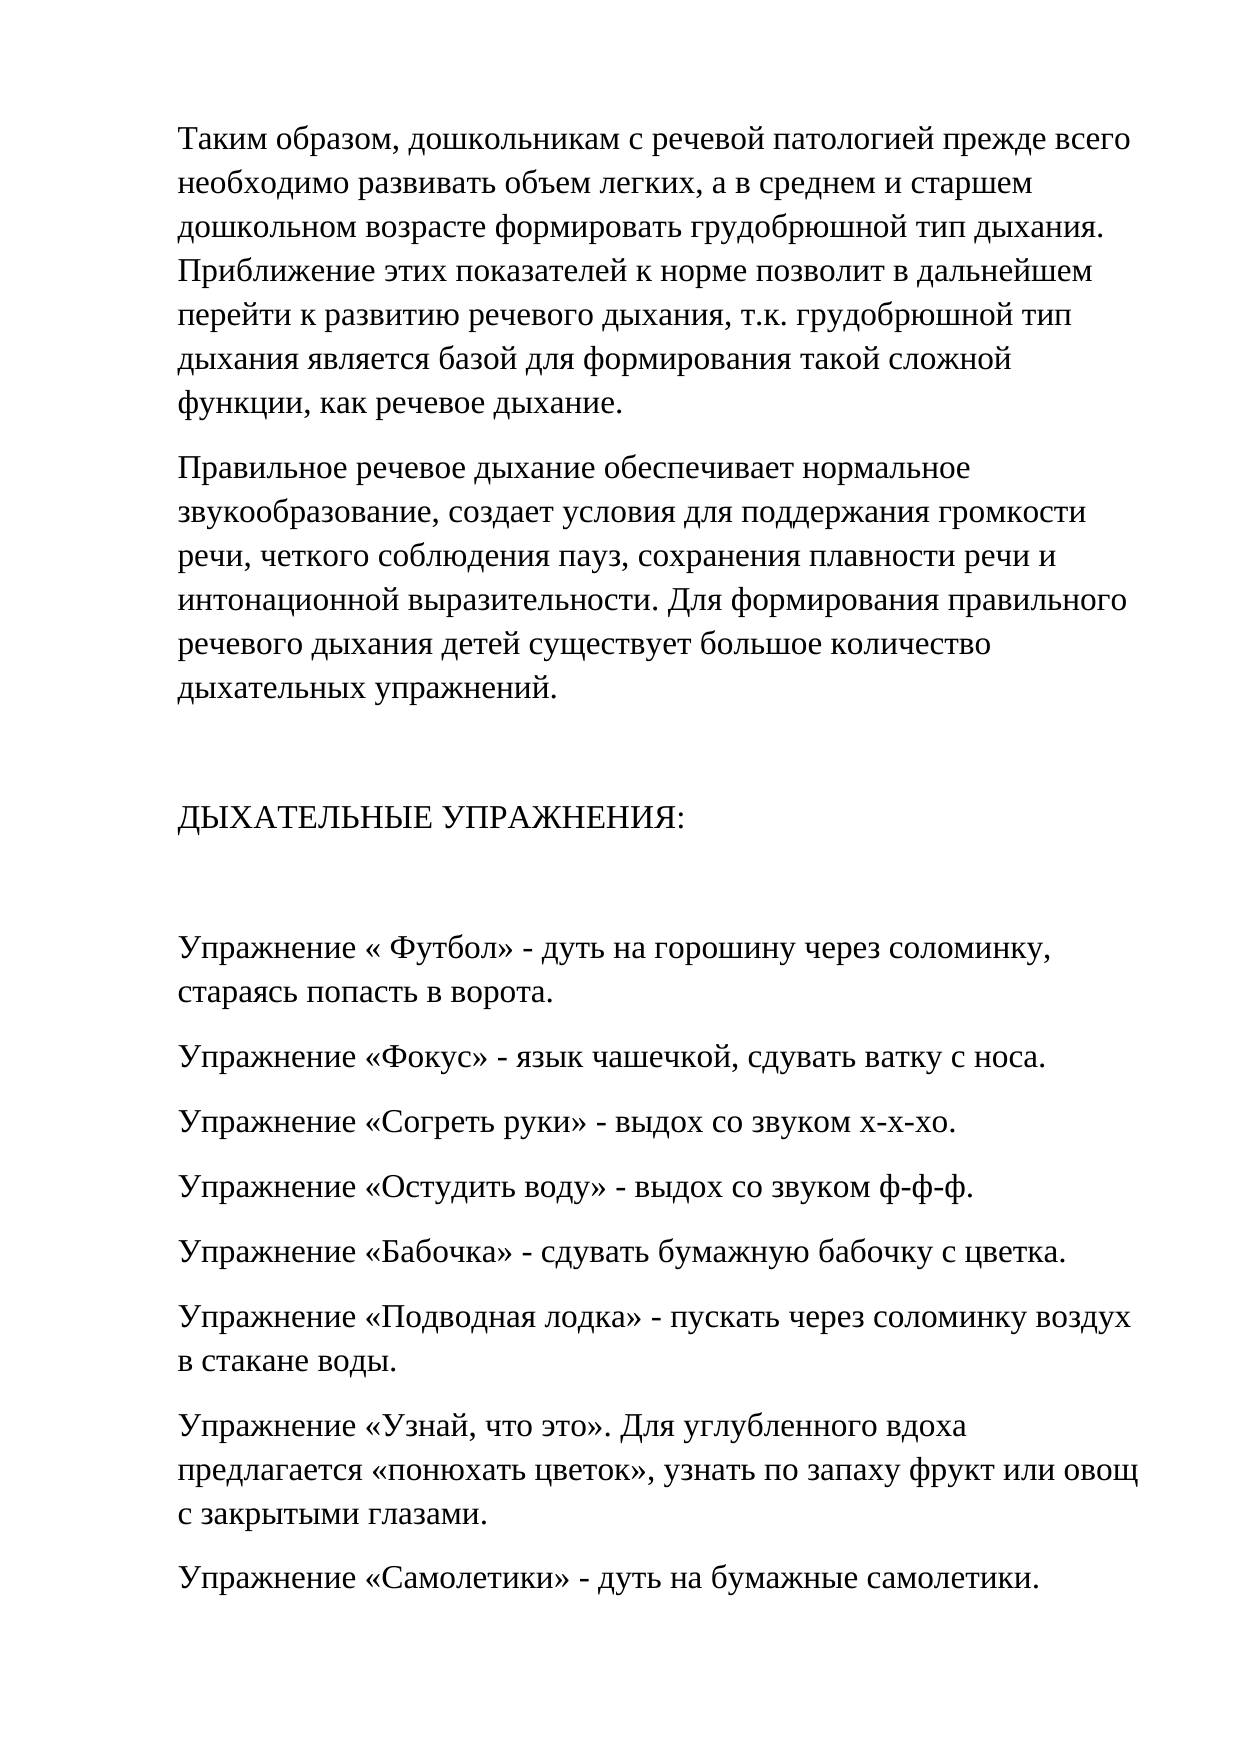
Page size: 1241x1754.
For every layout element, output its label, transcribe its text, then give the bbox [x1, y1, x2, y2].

text Упражнение «Самолетики» - дуть на бумажные самолетики. [177, 1558, 1152, 1596]
text Упражнение « Футбол» - дуть на горошину через соломинку, стараясь попасть в ворота. [177, 927, 1152, 1010]
text Упражнение «Согреть руки» - выдох со звуком х-х-хо. [177, 1101, 1152, 1139]
text ДЫХАТЕЛЬНЫЕ УПРАЖНЕНИЯ: [177, 797, 1152, 836]
text Упражнение «Остудить воду» - выдох со звуком ф-ф-ф. [177, 1166, 1152, 1204]
text Упражнение «Фокус» - язык чашечкой, сдувать ватку с носа. [177, 1036, 1152, 1074]
text Упражнение «Узнай, что это». Для углубленного вдоха предлагается «понюхать цветок», узнать по запаху фрукт или овощ с закрытыми глазами. [177, 1405, 1152, 1531]
text Упражнение «Бабочка» - сдувать бумажную бабочку с цветка. [177, 1231, 1152, 1269]
text Правильное речевое дыхание обеспечивает нормальное звукообразование, создает условия для поддержания громкости речи, четкого соблюдения пауз, сохранения плавности речи и интонационной выразительности. Для формирования правильного речевого дыхания детей существует большое количество дыхательных упражнений. [177, 447, 1152, 706]
text Упражнение «Подводная лодка» - пускать через соломинку воздух в стакане воды. [177, 1296, 1152, 1378]
text Таким образом, дошкольникам с речевой патологией прежде всего необходимо развивать объем легких, а в среднем и старшем дошкольном возрасте формировать грудобрюшной тип дыхания. Приближение этих показателей к норме позволит в дальнейшем перейти к развитию речевого дыхания, т.к. грудобрюшной тип дыхания является базой для формирования такой сложной функции, как речевое дыхание. [177, 118, 1152, 421]
